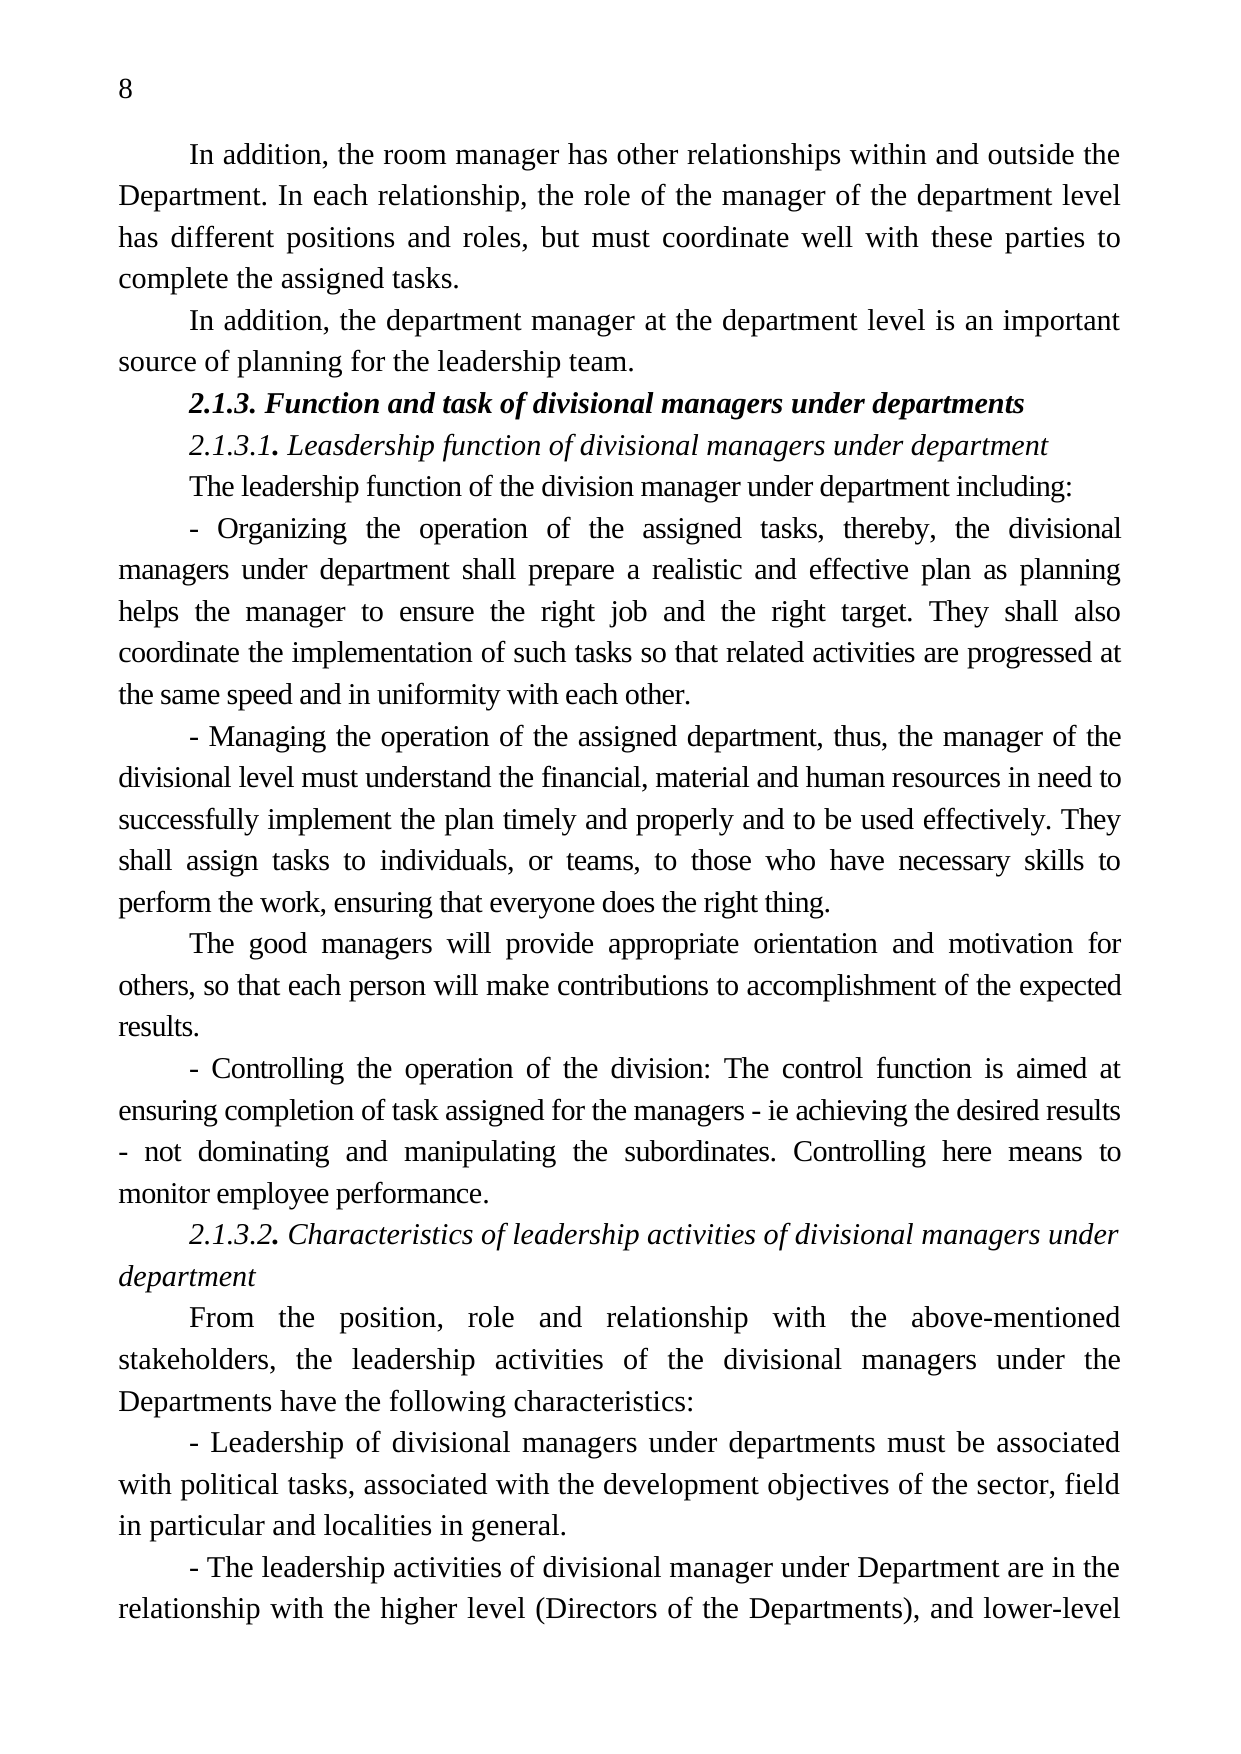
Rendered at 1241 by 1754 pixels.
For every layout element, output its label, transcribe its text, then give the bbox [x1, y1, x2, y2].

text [118, 1549, 1122, 1625]
text The leadership function of the division manager under department including: [118, 468, 1122, 503]
text - Managing the operation of the assigned department, thus, the manager of the divisional level must understand the financial, material and human resources in need to successfully implement the plan timely and properly and to be used effectively. They shall assign tasks to individuals, or teams, to those who have necessary skills to perform the work, ensuring that everyone does the right thing. [118, 718, 1122, 919]
text - Controlling the operation of the division: The control function is aimed at ensuring completion of task assigned for the managers - ie achieving the desired results - not dominating and manipulating the subordinates. Controlling here means to monitor employee performance. [118, 1050, 1122, 1209]
text 2.1.3.2. Characteristics of leadership activities of divisional managers under department [118, 1216, 1122, 1293]
text From the position, role and relationship with the above-mentioned stakeholders, the leadership activities of the divisional managers under the Departments have the following characteristics: [118, 1299, 1122, 1417]
text In addition, the room manager has other relationships within and outside the Department. In each relationship, the role of the manager of the department level has different positions and roles, but must coordinate well with these parties to complete the assigned tasks. [118, 136, 1122, 295]
text - Leadership of divisional managers under departments must be associated with political tasks, associated with the development objectives of the sector, field in particular and localities in general. [118, 1424, 1122, 1542]
text The good managers will provide appropriate orientation and motivation for others, so that each person will make contributions to accomplishment of the expected results. [118, 926, 1122, 1043]
text 2.1.3. Function and task of divisional managers under departments [118, 385, 1122, 420]
text - Organizing the operation of the assigned tasks, thereby, the divisional managers under department shall prepare a realistic and effective plan as planning helps the manager to ensure the right job and the right target. They shall also coordinate the implementation of such tasks so that related activities are progressed at the same speed and in uniformity with each other. [118, 510, 1122, 711]
text 2.1.3.1. Leasdership function of divisional managers under department [118, 427, 1122, 461]
text In addition, the department manager at the department level is an important source of planning for the leadership team. [118, 302, 1122, 378]
